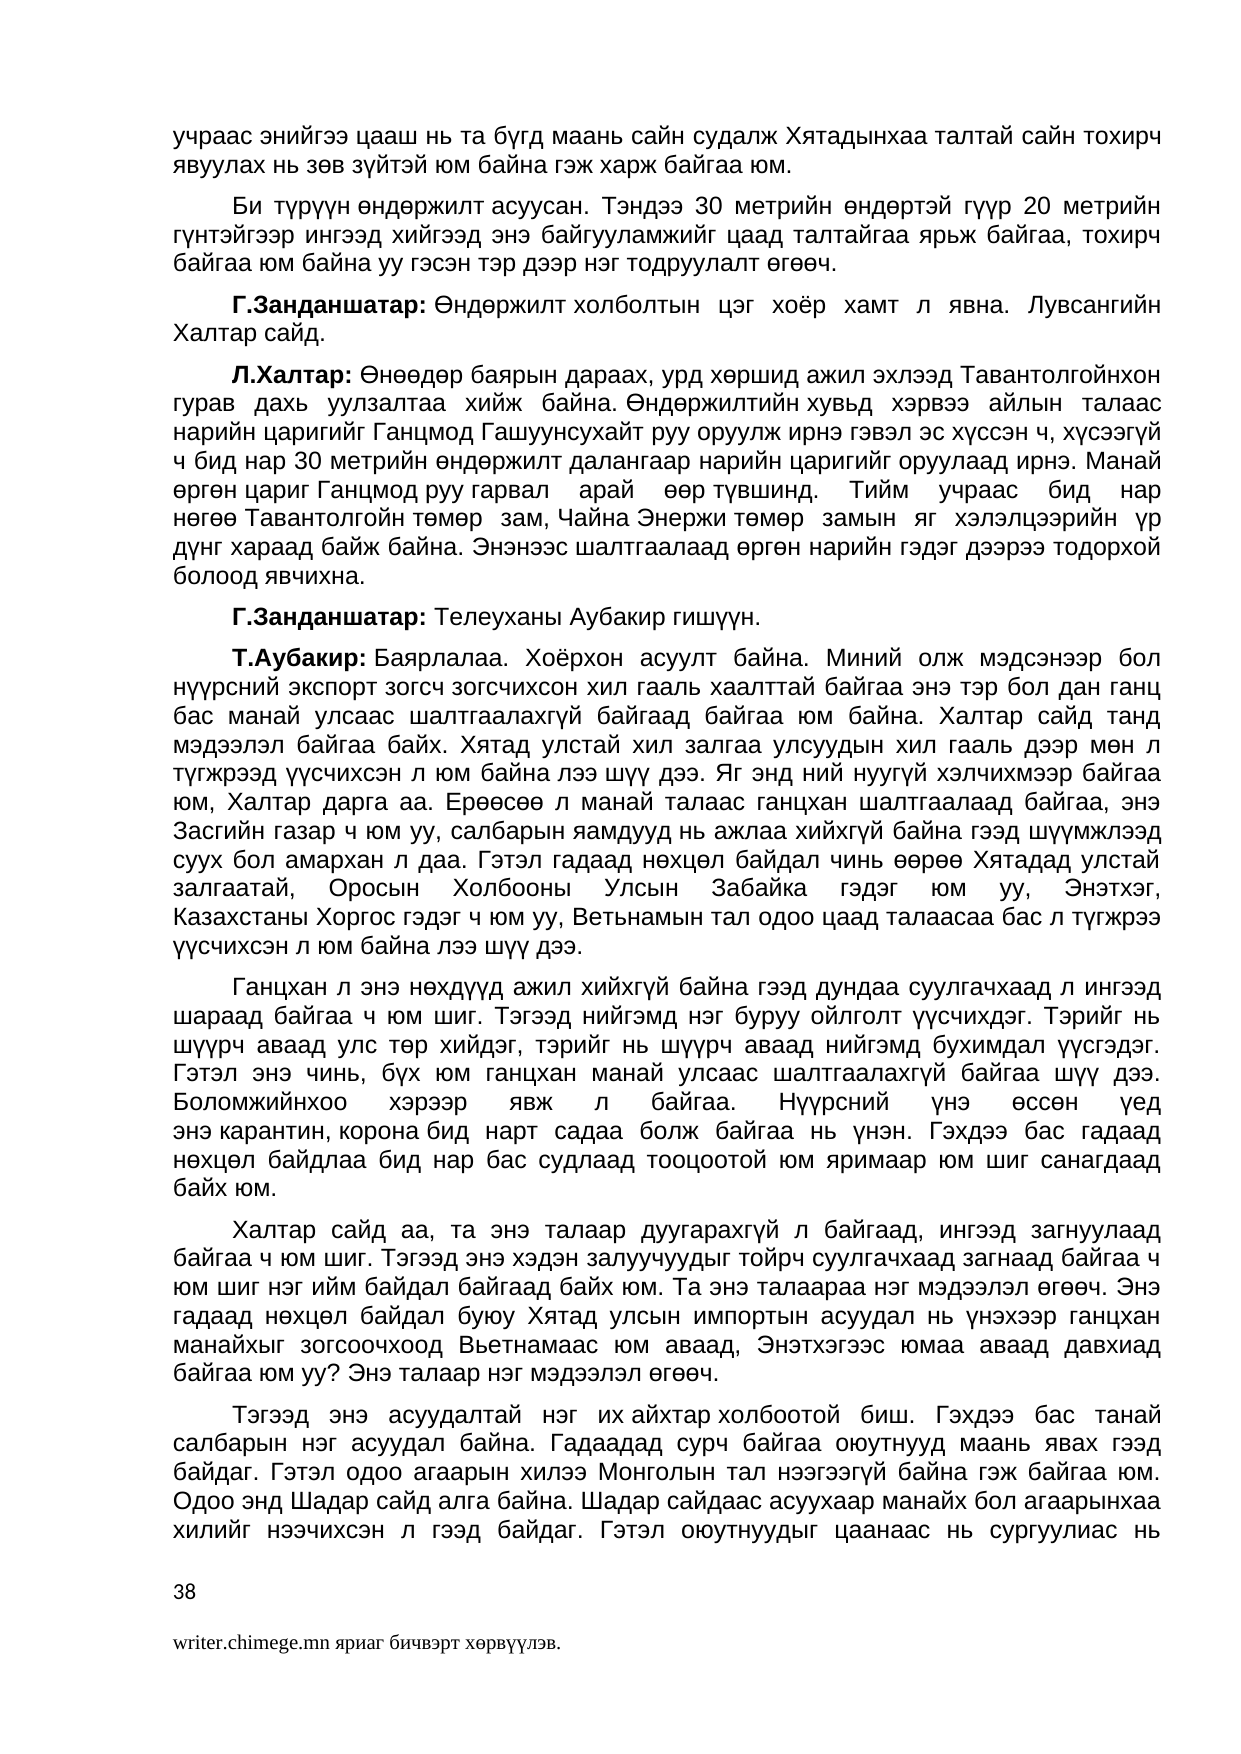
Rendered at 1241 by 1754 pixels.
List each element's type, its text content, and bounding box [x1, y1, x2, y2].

text Т.Аубакир: Баярлалаа. Хоёрхон асуулт байна. Миний олж мэдсэнээр бол нүүрсний экспорт зогсч зогсчихсон хил гааль хаалттай байгаа энэ тэр бол дан ганц бас манай улсаас шалтгаалахгүй байгаад байгаа юм байна. Халтар сайд танд мэдээлэл байгаа байх. Хятад улстай хил залгаа улсуудын хил гааль дээр мөн л түгжрээд үүсчихсэн л юм байна лээ шүү дээ. Яг энд ний нуугүй хэлчихмээр байгаа юм, Халтар дарга аа. Ерөөсөө л манай талаас ганцхан шалтгаалаад байгаа, энэ Засгийн газар ч юм уу, салбарын яамдууд нь ажлаа хийхгүй байна гээд шүүмжлээд суух бол амархан л даа. Гэтэл гадаад нөхцөл байдал чинь өөрөө Хятадад улстай залгаатай, Оросын Холбооны Улсын Забайка гэдэг юм уу, Энэтхэг, Казахстаны Хоргос гэдэг ч юм уу, Ветьнамын тал одоо цаад талаасаа бас л түгжрээ үүсчихсэн л юм байна лээ шүү дээ. [173, 643, 1162, 959]
text Л.Халтар: Өнөөдөр баярын дараах, урд хөршид ажил эхлээд Тавантолгойнхон гурав дахь уулзалтаа хийж байна. Өндөржилтийн хувьд хэрвээ айлын талаас нарийн царигийг Ганцмод Гашуунсухайт руу оруулж ирнэ гэвэл эс хүссэн ч, хүсээгүй ч бид нар 30 метрийн өндөржилт далангаар нарийн царигийг оруулаад ирнэ. Манай өргөн цариг Ганцмод руу гарвал арай өөр түвшинд. Тийм учраас бид нар нөгөө Тавантолгойн төмөр зам, Чайна Энержи төмөр замын яг хэлэлцээрийн үр дүнг хараад байж байна. Энэнээс шалтгаалаад өргөн нарийн гэдэг дээрээ тодорхой болоод явчихна. [173, 359, 1162, 589]
text Би түрүүн өндөржилт асуусан. Тэндээ 30 метрийн өндөртэй гүүр 20 метрийн гүнтэйгээр ингээд хийгээд энэ байгууламжийг цаад талтайгаа ярьж байгаа, тохирч байгаа юм байна уу гэсэн тэр дээр нэг тодруулалт өгөөч. [173, 191, 1162, 277]
text Халтар сайд аа, та энэ талаар дуугарахгүй л байгаад, ингээд загнуулаад байгаа ч юм шиг. Тэгээд энэ хэдэн залуучуудыг тойрч суулгачхаад загнаад байгаа ч юм шиг нэг ийм байдал байгаад байх юм. Та энэ талаараа нэг мэдээлэл өгөөч. Энэ гадаад нөхцөл байдал буюу Хятад улсын импортын асуудал нь үнэхээр ганцхан манайхыг зогсоочхоод Вьетнамаас юм аваад, Энэтхэгээс юмаа аваад давхиад байгаа юм уу? Энэ талаар нэг мэдээлэл өгөөч. [173, 1214, 1162, 1387]
text Г.Занданшатар: Өндөржилт холболтын цэг хоёр хамт л явна. Лувсангийн Халтар сайд. [173, 289, 1162, 347]
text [173, 121, 1162, 178]
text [173, 1399, 1162, 1543]
text Ганцхан л энэ нөхдүүд ажил хийхгүй байна гээд дундаа суулгачхаад л ингээд шараад байгаа ч юм шиг. Тэгээд нийгэмд нэг буруу ойлголт үүсчихдэг. Тэрийг нь шүүрч аваад улс төр хийдэг, тэрийг нь шүүрч аваад нийгэмд бухимдал үүсгэдэг. Гэтэл энэ чинь, бүх юм ганцхан манай улсаас шалтгаалахгүй байгаа шүү дээ. Боломжийнхоо хэрээр явж л байгаа. Нүүрсний үнэ өссөн үед энэ карантин, корона бид нарт садаа болж байгаа нь үнэн. Гэхдээ бас гадаад нөхцөл байдлаа бид нар бас судлаад тооцоотой юм яримаар юм шиг санагдаад байх юм. [173, 972, 1162, 1202]
text Г.Занданшатар: Телеуханы Аубакир гишүүн. [173, 602, 1162, 631]
